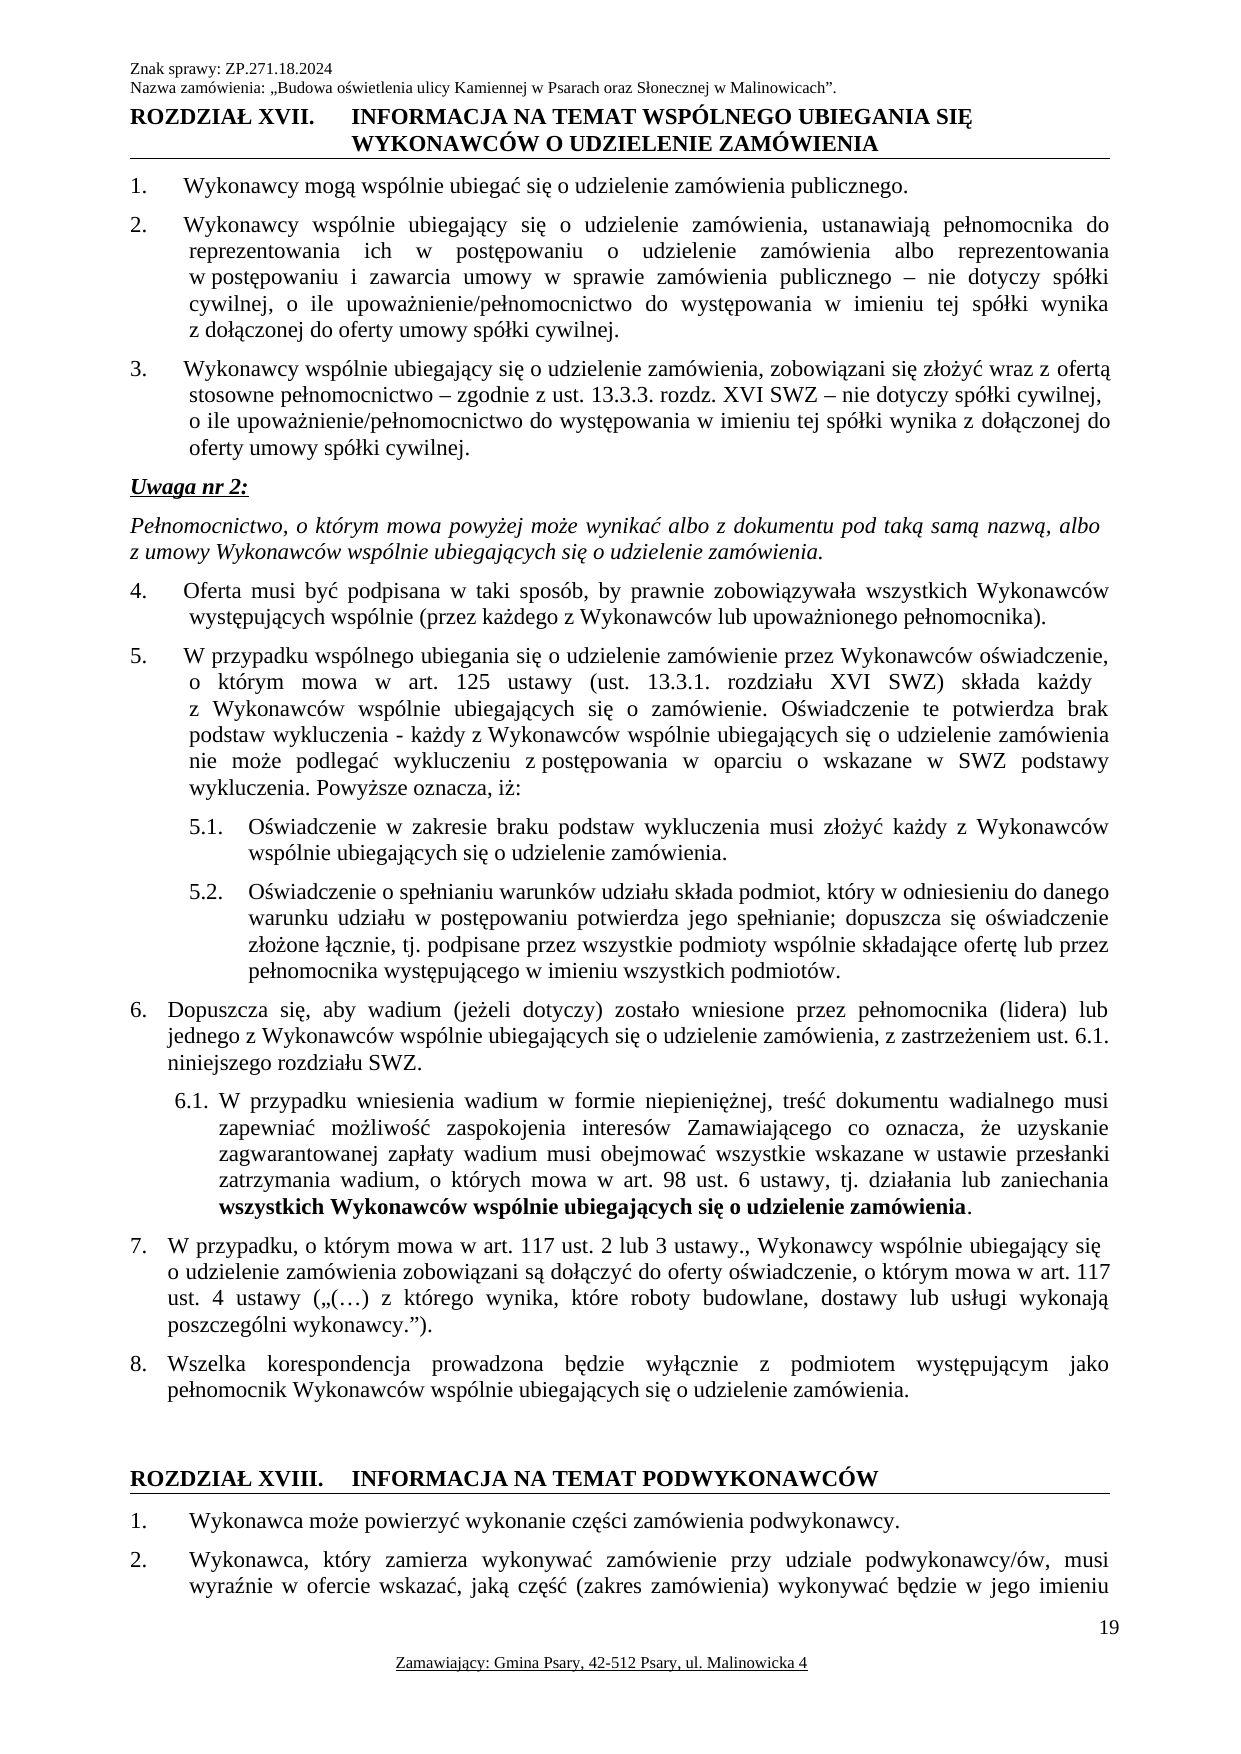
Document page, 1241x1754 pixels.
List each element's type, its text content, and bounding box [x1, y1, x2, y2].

text Pełnomocnictwo, o którym mowa powyżej może wynikać albo z dokumentu pod taką samą nazwą, albo z umowy Wykonawców wspólnie ubiegających się o udzielenie zamówienia. [130, 512, 1110, 564]
text ROZDZIAŁ XVII. INFORMACJA NA TEMAT WSPÓLNEGO UBIEGANIA SIĘ WYKONAWCÓW O UDZIELENIE ZAMÓWIENIA [130, 103, 1110, 158]
list W przypadku wspólnego ubiegania się o udzielenie zamówienie przez Wykonawców oświadczenie, o którym mowa w art. 125 ustawy (ust. 13.3.1. rozdziału XVI SWZ) składa każdy z Wykonawców wspólnie ubiegających się o zamówienie. Oświadczenie te potwierdza brak podstaw wykluczenia - każdy z Wykonawców wspólnie ubiegających się o udzielenie zamówienia nie może podlegać wykluczeniu z postępowania w oparciu o wskazane w SWZ podstawy wykluczenia. Powyższe oznacza, iż: [130, 642, 1110, 800]
text ROZDZIAŁ XVIII. INFORMACJA NA TEMAT PODWYKONAWCÓW [130, 1465, 1110, 1493]
list Oświadczenie w zakresie braku podstaw wykluczenia musi złożyć każdy z Wykonawców wspólnie ubiegających się o udzielenie zamówienia. [189, 813, 1110, 865]
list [130, 1546, 1110, 1598]
list Wykonawca może powierzyć wykonanie części zamówienia podwykonawcy. [130, 1507, 1110, 1533]
list Wykonawcy wspólnie ubiegający się o udzielenie zamówienia, zobowiązani się złożyć wraz z ofertą stosowne pełnomocnictwo – zgodnie z ust. 13.3.3. rozdz. XVI SWZ – nie dotyczy spółki cywilnej, o ile upoważnienie/pełnomocnictwo do występowania w imieniu tej spółki wynika z dołączonej do oferty umowy spółki cywilnej. [130, 355, 1110, 460]
list Dopuszcza się, aby wadium (jeżeli dotyczy) zostało wniesione przez pełnomocnika (lidera) lub jednego z Wykonawców wspólnie ubiegających się o udzielenie zamówienia, z zastrzeżeniem ust. 6.1. niniejszego rozdziału SWZ. [130, 996, 1110, 1075]
list W przypadku, o którym mowa w art. 117 ust. 2 lub 3 ustawy., Wykonawcy wspólnie ubiegający się o udzielenie zamówienia zobowiązani są dołączyć do oferty oświadczenie, o którym mowa w art. 117 ust. 4 ustawy („(…) z którego wynika, które roboty budowlane, dostawy lub usługi wykonają poszczególni wykonawcy.”). [130, 1232, 1110, 1337]
list Oświadczenie o spełnianiu warunków udziału składa podmiot, który w odniesieniu do danego warunku udziału w postępowaniu potwierdza jego spełnianie; dopuszcza się oświadczenie złożone łącznie, tj. podpisane przez wszystkie podmioty wspólnie składające ofertę lub przez pełnomocnika występującego w imieniu wszystkich podmiotów. [189, 878, 1110, 983]
list Oferta musi być podpisana w taki sposób, by prawnie zobowiązywała wszystkich Wykonawców występujących wspólnie (przez każdego z Wykonawców lub upoważnionego pełnomocnika). [130, 577, 1110, 629]
list Wszelka korespondencja prowadzona będzie wyłącznie z podmiotem występującym jako pełnomocnik Wykonawców wspólnie ubiegających się o udzielenie zamówienia. [130, 1349, 1110, 1402]
text Uwaga nr 2: [130, 473, 1110, 499]
list W przypadku wniesienia wadium w formie niepieniężnej, treść dokumentu wadialnego musi zapewniać możliwość zaspokojenia interesów Zamawiającego co oznacza, że uzyskanie zagwarantowanej zapłaty wadium musi obejmować wszystkie wskazane w ustawie przesłanki zatrzymania wadium, o których mowa w art. 98 ust. 6 ustawy, tj. działania lub zaniechania wszystkich Wykonawców wspólnie ubiegających się o udzielenie zamówienia. [174, 1087, 1110, 1219]
list Wykonawcy wspólnie ubiegający się o udzielenie zamówienia, ustanawiają pełnomocnika do reprezentowania ich w postępowaniu o udzielenie zamówienia albo reprezentowania w postępowaniu i zawarcia umowy w sprawie zamówienia publicznego – nie dotyczy spółki cywilnej, o ile upoważnienie/pełnomocnictwo do występowania w imieniu tej spółki wynika z dołączonej do oferty umowy spółki cywilnej. [130, 211, 1110, 342]
list Wykonawcy mogą wspólnie ubiegać się o udzielenie zamówienia publicznego. [130, 172, 1110, 198]
